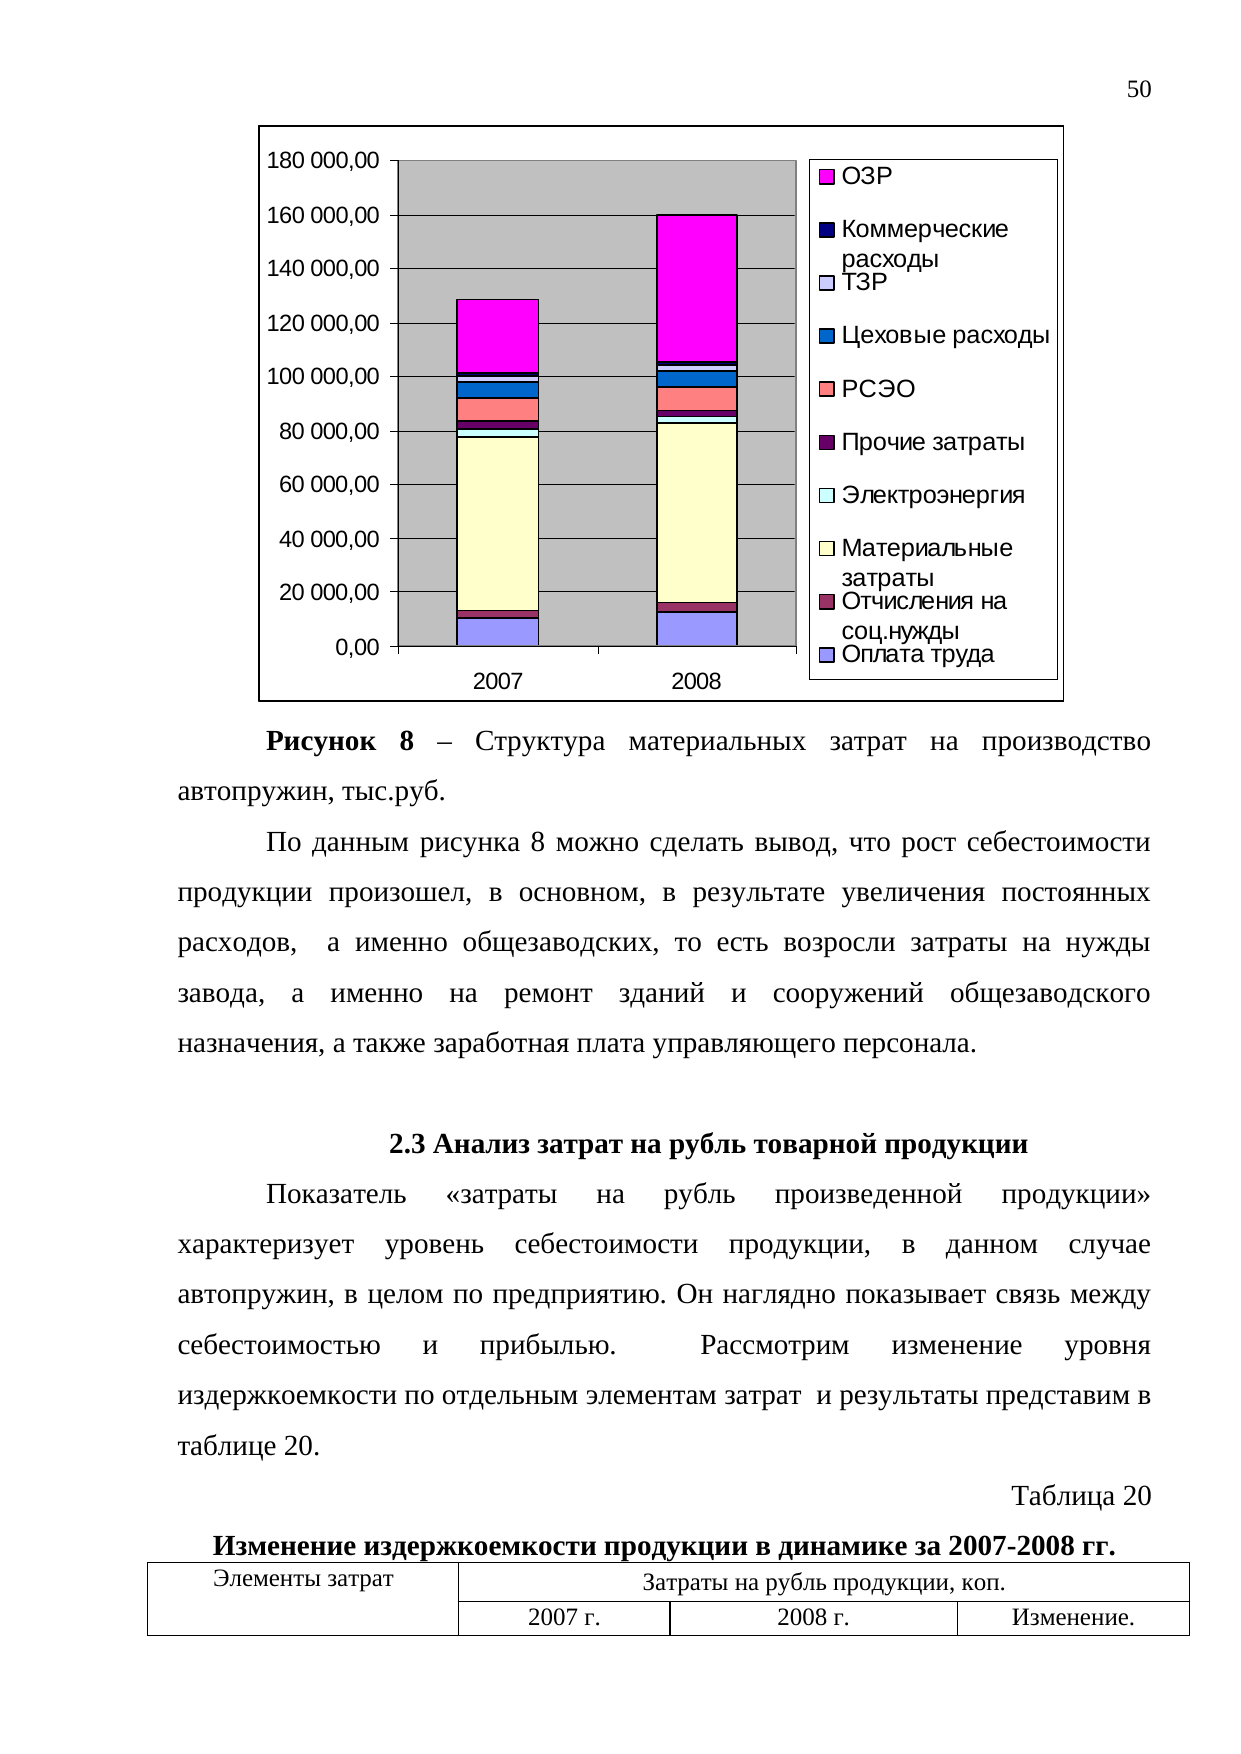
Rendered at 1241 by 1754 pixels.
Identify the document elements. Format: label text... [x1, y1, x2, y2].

text Показатель «затраты на рубль произведенной продукции» характеризует уровень себестоимости продукции, в данном случае автопружин, в целом по предприятию. Он наглядно показывает связь между себестоимостью и прибылью. Рассмотрим изменение уровня издержкоемкости по отдельным элементам затрат и результаты представим в таблице 20. [177, 1176, 1152, 1461]
text Таблица 20 [177, 1478, 1152, 1511]
text 2.3 Анализ затрат на рубль товарной продукции [177, 1126, 1152, 1159]
text Рисунок 8 – Структура материальных затрат на производство автопружин, тыс.руб. [177, 723, 1152, 807]
table_cell Изменение. [958, 1602, 1189, 1635]
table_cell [671, 1602, 957, 1635]
table_header Элементы затрат [148, 1563, 458, 1635]
table_header Затраты на рубль продукции, коп. [459, 1563, 1189, 1601]
text По данным рисунка 8 можно сделать вывод, что рост себестоимости продукции произошел, в основном, в результате увеличения постоянных расходов, а именно общезаводских, то есть возросли затраты на нужды завода, а именно на ремонт зданий и сооружений общезаводского назначения, а также заработная плата управляющего персонала. [177, 824, 1152, 1059]
text Изменение издержкоемкости продукции в динамике за 2007-2008 гг. [177, 1528, 1152, 1562]
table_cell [459, 1602, 669, 1635]
